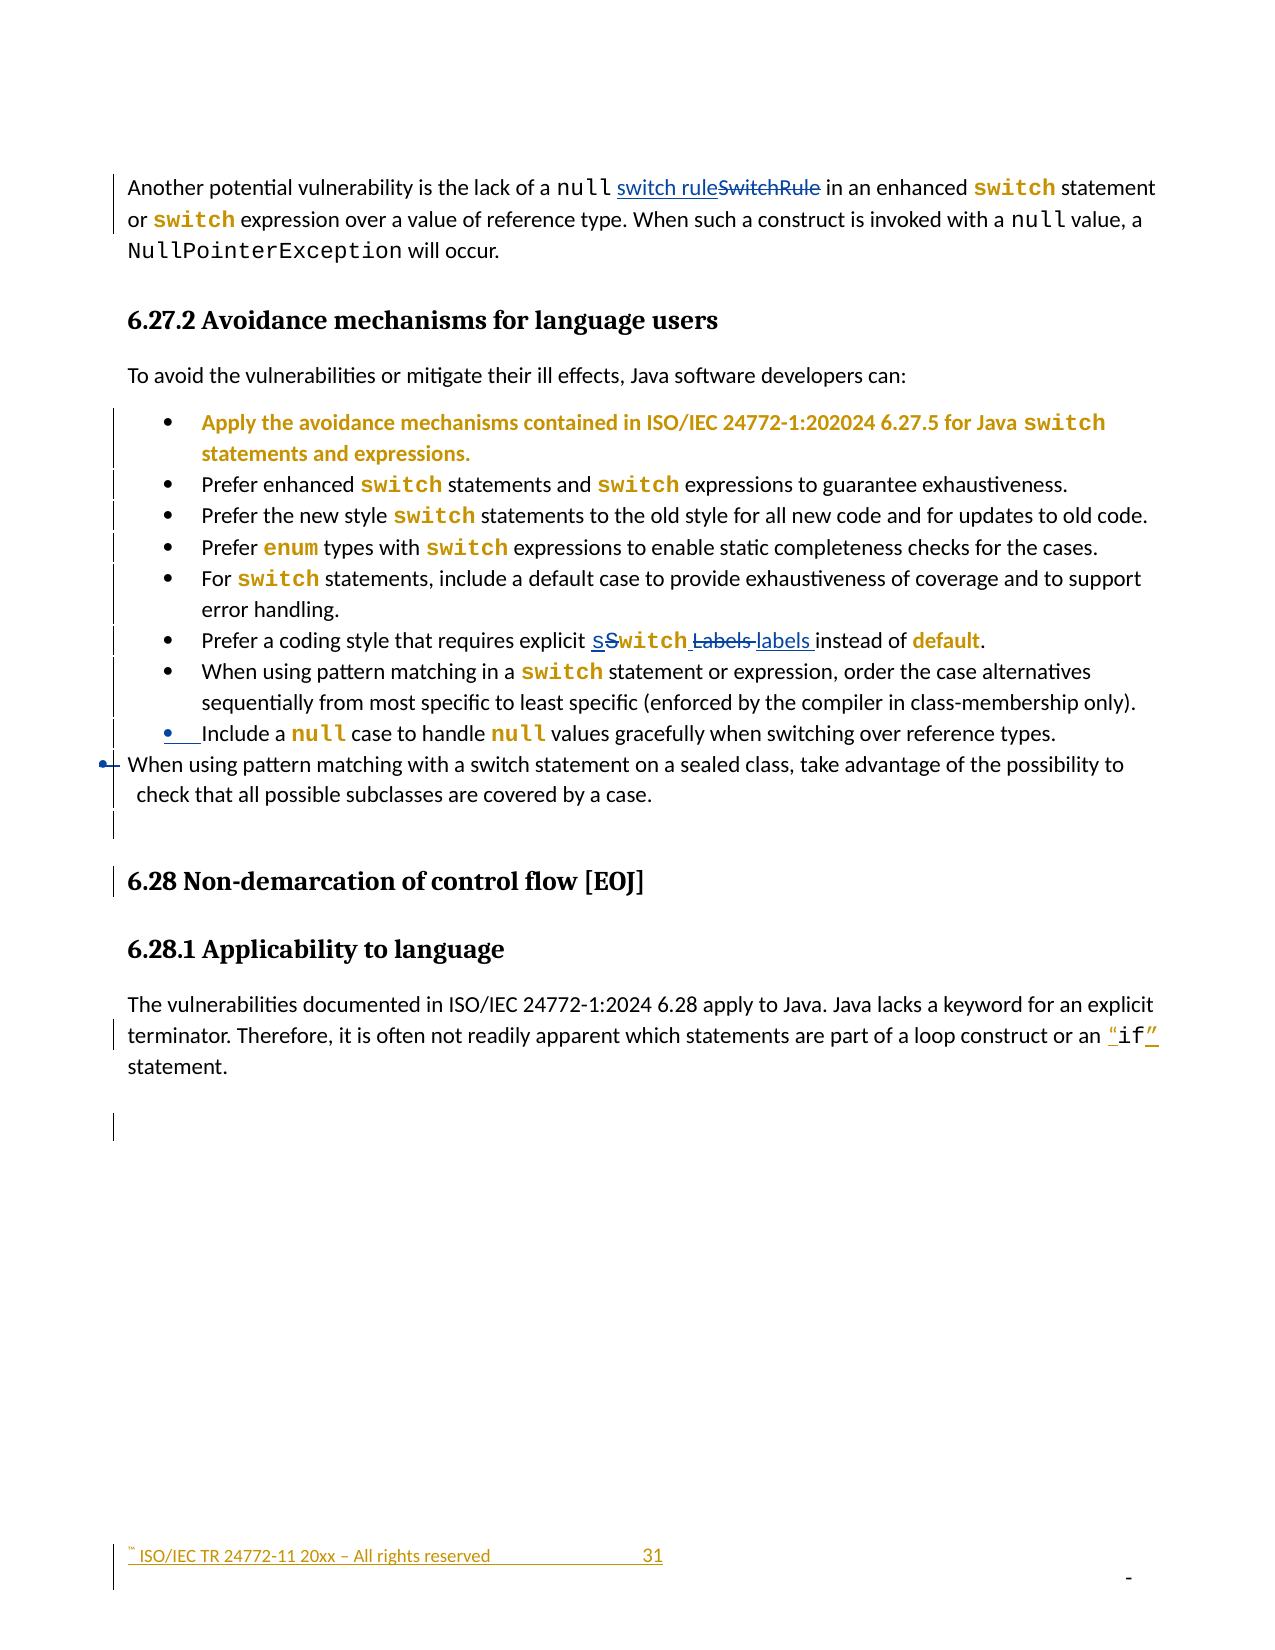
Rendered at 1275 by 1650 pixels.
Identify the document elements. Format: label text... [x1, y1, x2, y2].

list When using pattern matching in a switch statement or expression, order the case alternatives sequentially from most specific to least specific (enforced by the compiler in class-membership only). [164, 657, 1162, 717]
list For switch statements, include a default case to provide exhaustiveness of coverage and to support error handling. [164, 564, 1162, 623]
text To avoid the vulnerabilities or mitigate their ill effects, Java software developers can: [127, 361, 1162, 389]
text Another potential vulnerability is the lack of a null in an enhanced switch statement or switch expression over a value of reference type. When such a construct is invoked with a null value, a NullPointerException will occur. [127, 173, 1162, 265]
list Prefer a coding style that requires explicit witchinstead of default. [164, 626, 1162, 655]
subtitle 6.28.1 Applicability to language [127, 934, 1162, 966]
list Include a null case to handle null values gracefully when switching over reference types. [164, 719, 1162, 748]
list Apply the avoidance mechanisms contained in ISO/IEC 24772-1:202024 6.27.5 for Java switch statements and expressions. [164, 408, 1162, 468]
list Prefer the new style switch statements to the old style for all new code and for updates to old code. [164, 501, 1162, 530]
subtitle 6.27.2 Avoidance mechanisms for language users [127, 305, 1162, 336]
list Prefer enhanced switch statements and switch expressions to guarantee exhaustiveness. [164, 470, 1162, 499]
text The vulnerabilities documented in ISO/IEC 24772-1:2024 6.28 apply to Java. Java lacks a keyword for an explicit terminator. Therefore, it is often not readily apparent which statements are part of a loop construct or an if statement. [127, 991, 1162, 1080]
list Prefer enum types with switch expressions to enable static completeness checks for the cases. [164, 533, 1162, 562]
subtitle 6.28 Non-demarcation of control flow [EOJ] [127, 866, 1162, 897]
